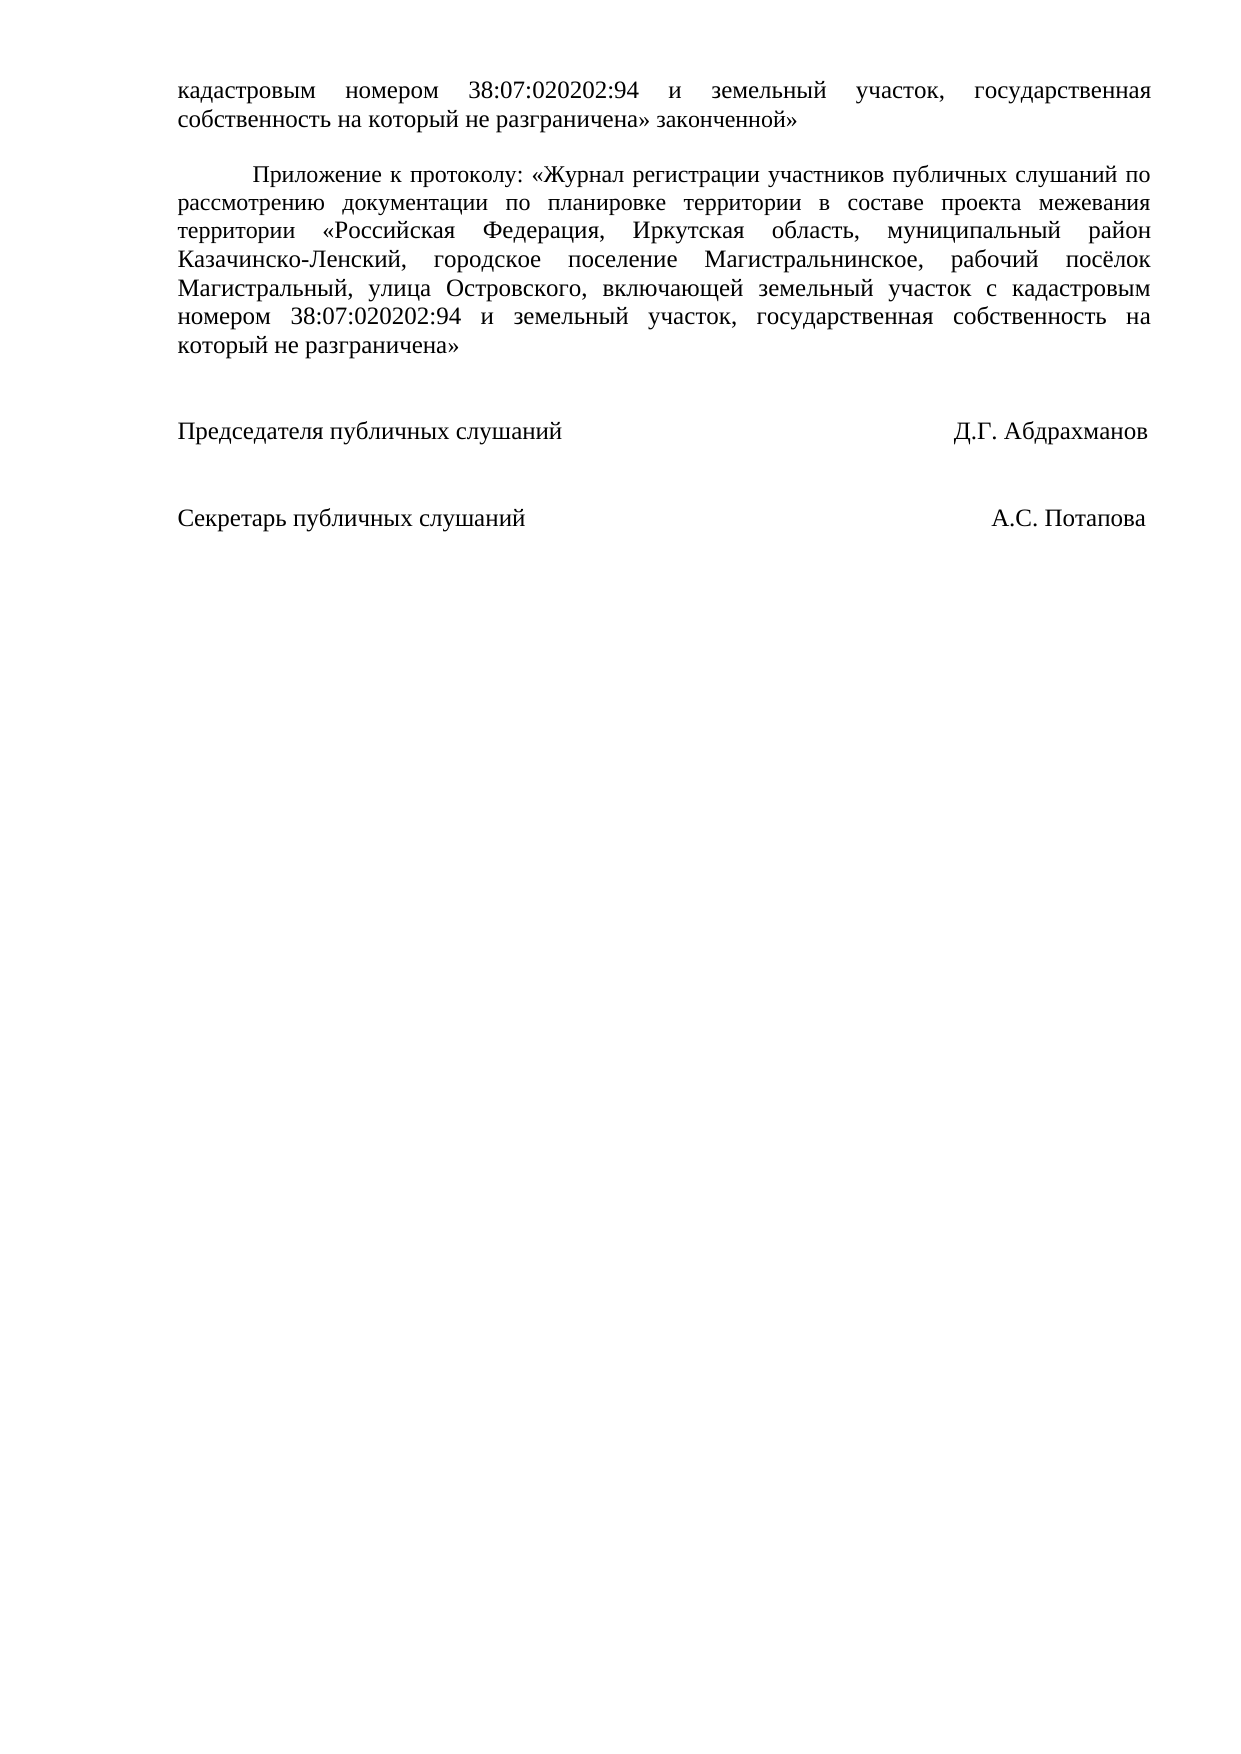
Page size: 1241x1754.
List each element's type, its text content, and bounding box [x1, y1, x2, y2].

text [177, 75, 1152, 132]
text Секретарь публичных слушаний А.С. Потапова [177, 503, 1152, 531]
text Приложение к протоколу: «Журнал регистрации участников публичных слушаний по рассмотрению документации по планировке территории в составе проекта межевания территории «Российская Федерация, Иркутская область, муниципальный район Казачинско-Ленский, городское поселение Магистральнинское, рабочий посёлок Магистральный, улица Островского, включающей земельный участок с кадастровым номером 38:07:020202:94 и земельный участок, государственная собственность на который не разграничена» [177, 160, 1152, 359]
text Председателя публичных слушаний Д.Г. Абдрахманов [177, 416, 1152, 445]
